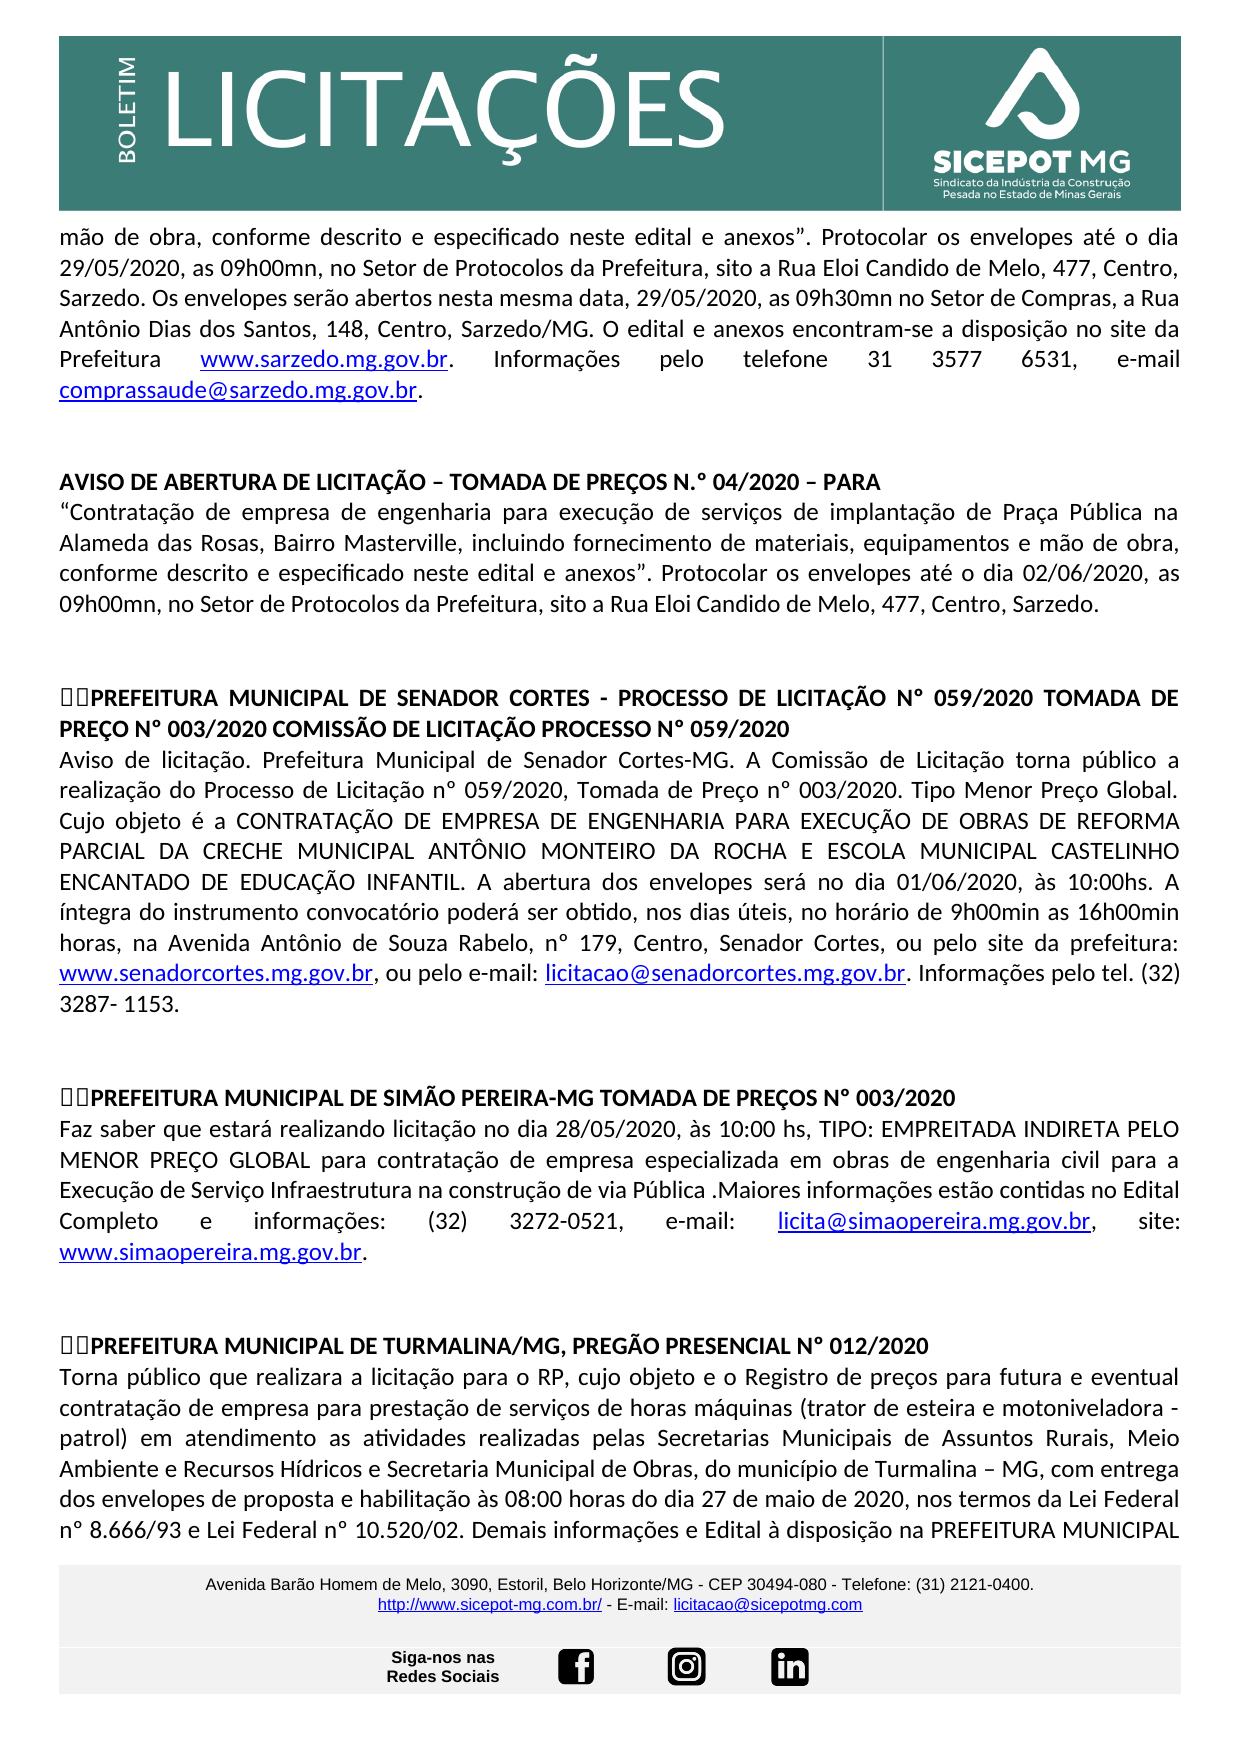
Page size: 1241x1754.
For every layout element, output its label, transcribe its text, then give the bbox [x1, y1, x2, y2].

text “Contratação de empresa de engenharia para execução de serviços de implantação de Praça Pública na Alameda das Rosas, Bairro Masterville, incluindo fornecimento de materiais, equipamentos e mão de obra, conforme descrito e especificado neste edital e anexos”. Protocolar os envelopes até o dia 02/06/2020, as 09h00mn, no Setor de Protocolos da Prefeitura, sito a Rua Eloi Candido de Melo, 477, Centro, Sarzedo. [59, 496, 1181, 618]
picture [771, 1648, 809, 1686]
text AVISO DE ABERTURA DE LICITAÇÃO – TOMADA DE PREÇOS N.º 04/2020 – PARA [59, 466, 1181, 496]
text PREFEITURA MUNICIPAL DE SENADOR CORTES - PROCESSO DE LICITAÇÃO Nº 059/2020 TOMADA DE PREÇO Nº 003/2020 COMISSÃO DE LICITAÇÃO PROCESSO Nº 059/2020 [59, 679, 1181, 744]
picture [59, 36, 1181, 211]
text PREFEITURA MUNICIPAL DE TURMALINA/MG, PREGÃO PRESENCIAL Nº 012/2020 [59, 1327, 1181, 1361]
picture [667, 1647, 706, 1686]
text Faz saber que estará realizando licitação no dia 28/05/2020, às 10:00 hs, TIPO: EMPREITADA INDIRETA PELO MENOR PREÇO GLOBAL para contratação de empresa especializada em obras de engenharia civil para a Execução de Serviço Infraestrutura na construção de via Pública .Maiores informações estão contidas no Edital Completo e informações: (32) 3272-0521, e-mail: licita@simaopereira.mg.gov.br, site: www.simaopereira.mg.gov.br. [59, 1114, 1181, 1266]
text Aviso de licitação. Prefeitura Municipal de Senador Cortes-MG. A Comissão de Licitação torna público a realização do Processo de Licitação nº 059/2020, Tomada de Preço nº 003/2020. Tipo Menor Preço Global. Cujo objeto é a CONTRATAÇÃO DE EMPRESA DE ENGENHARIA PARA EXECUÇÃO DE OBRAS DE REFORMA PARCIAL DA CRECHE MUNICIPAL ANTÔNIO MONTEIRO DA ROCHA E ESCOLA MUNICIPAL CASTELINHO ENCANTADO DE EDUCAÇÃO INFANTIL. A abertura dos envelopes será no dia 01/06/2020, às 10:00hs. A íntegra do instrumento convocatório poderá ser obtido, nos dias úteis, no horário de 9h00min as 16h00min horas, na Avenida Antônio de Souza Rabelo, nº 179, Centro, Senador Cortes, ou pelo site da prefeitura: www.senadorcortes.mg.gov.br, ou pelo e-mail: licitacao@senadorcortes.mg.gov.br. Informações pelo tel. (32) 3287- 1153. [59, 744, 1181, 1018]
text PREFEITURA MUNICIPAL DE SIMÃO PEREIRA-MG TOMADA DE PREÇOS Nº 003/2020 [59, 1079, 1181, 1114]
picture [557, 1648, 594, 1685]
